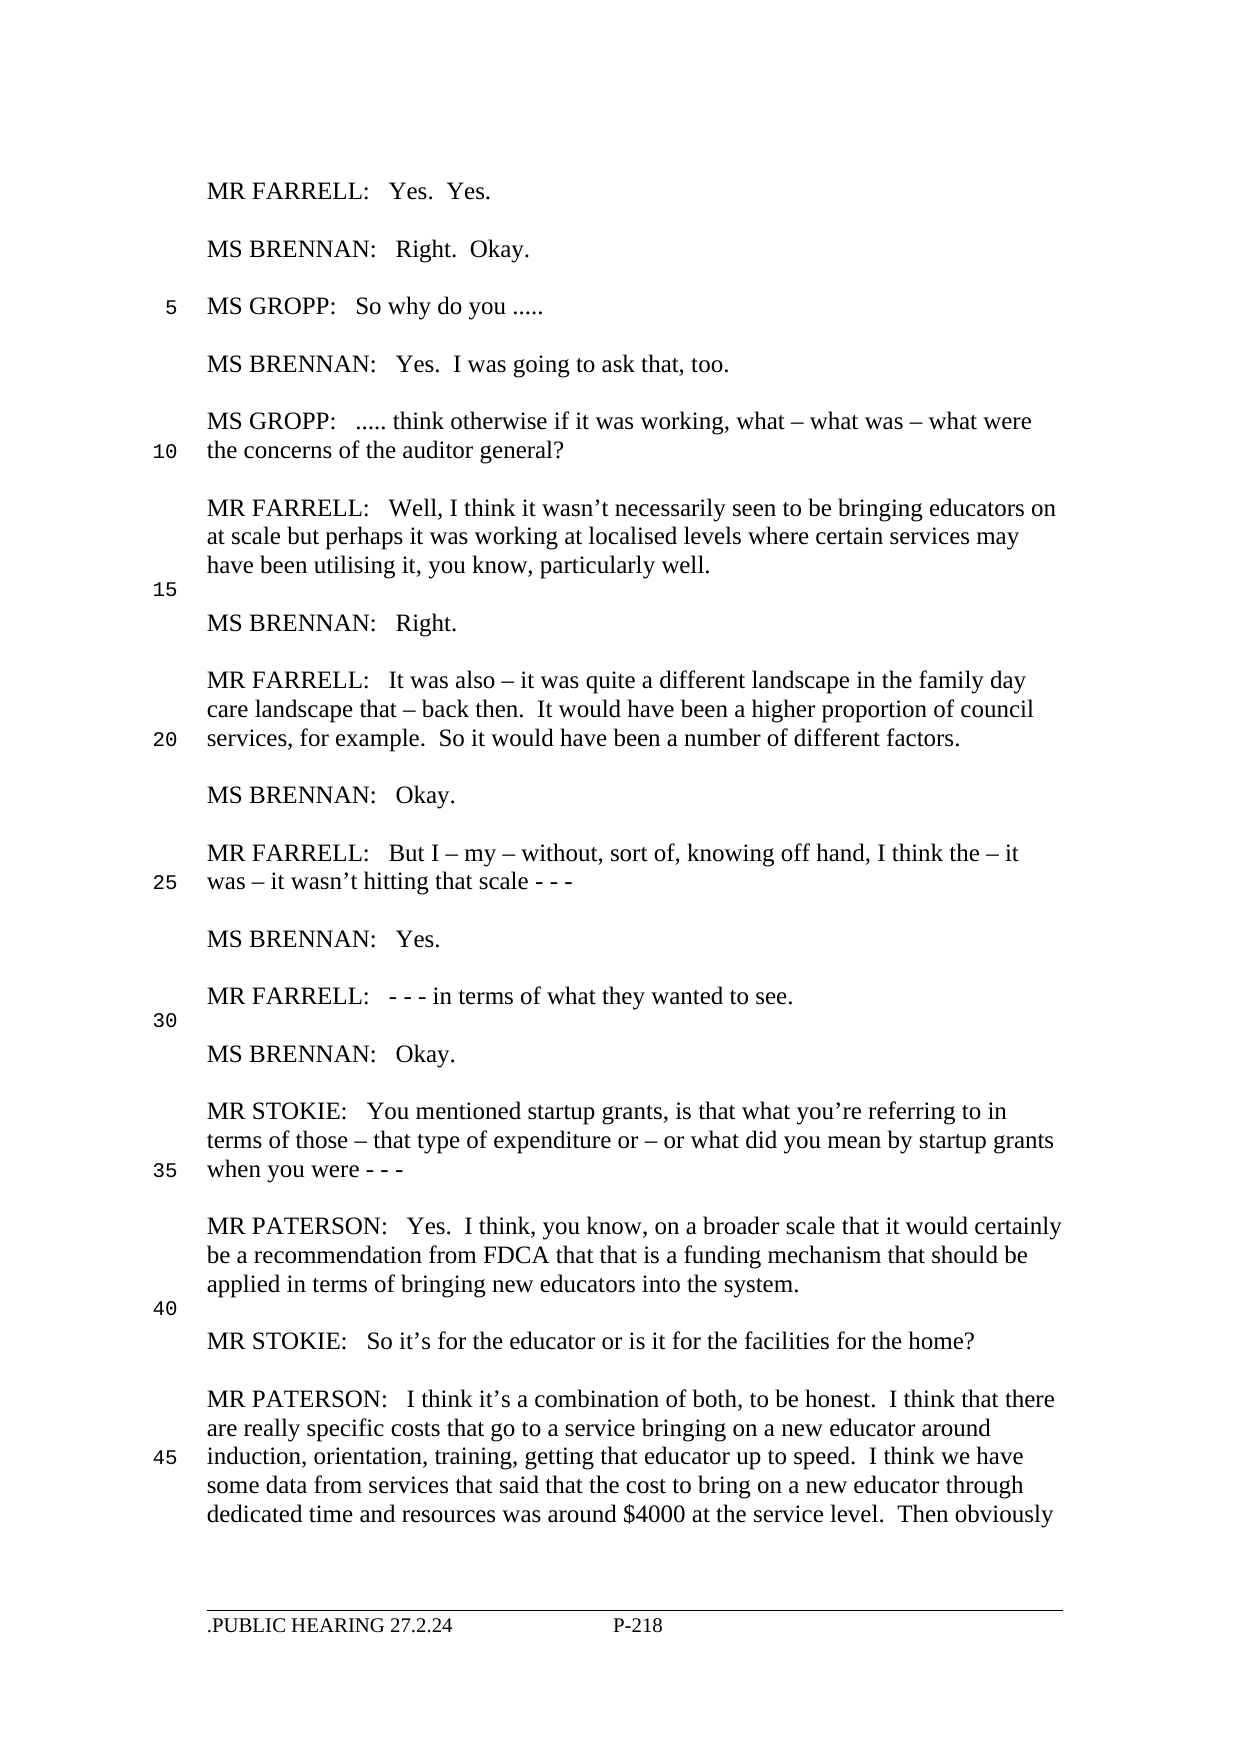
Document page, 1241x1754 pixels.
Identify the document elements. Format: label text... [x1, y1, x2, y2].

text MS GROPP: So why do you ..... [207, 291, 1063, 320]
text MS BRENNAN: Yes. [207, 924, 1063, 953]
text MS BRENNAN: Okay. [207, 1039, 1063, 1068]
text MR STOKIE: You mentioned startup grants, is that what you’re referring to in terms of those – that type of expenditure or – or what did you mean by startup grants when you were - - - [207, 1096, 1063, 1183]
text MR FARRELL: But I – my – without, sort of, knowing off hand, I think the – it was – it wasn’t hitting that scale - - - [207, 838, 1063, 895]
text MS BRENNAN: Right. Okay. [207, 234, 1063, 263]
text MR FARRELL: - - - in terms of what they wanted to see. [207, 981, 1063, 1010]
text MR STOKIE: So it’s for the educator or is it for the facilities for the home? [207, 1326, 1063, 1355]
text MR FARRELL: It was also – it was quite a different landscape in the family day care landscape that – back then. It would have been a higher proportion of council services, for example. So it would have been a number of different factors. [207, 665, 1063, 751]
text MR PATERSON: Yes. I think, you know, on a broader scale that it would certainly be a recommendation from FDCA that that is a funding mechanism that should be applied in terms of bringing new educators into the system. [207, 1211, 1063, 1298]
text MR FARRELL: Well, I think it wasn’t necessarily seen to be bringing educators on at scale but perhaps it was working at localised levels where certain services may have been utilising it, you know, particularly well. [207, 493, 1063, 579]
text MS BRENNAN: Right. [207, 608, 1063, 636]
text MS BRENNAN: Yes. I was going to ask that, too. [207, 349, 1063, 378]
text MS BRENNAN: Okay. [207, 780, 1063, 809]
text MR FARRELL: Yes. Yes. [207, 176, 1063, 205]
text MS GROPP: ..... think otherwise if it was working, what – what was – what were the concerns of the auditor general? [207, 406, 1063, 464]
text MR PATERSON: I think it’s a combination of both, to be honest. I think that there are really specific costs that go to a service bringing on a new educator around induction, orientation, training, getting that educator up to speed. I think we have some data from services that said that the cost to bring on a new educator through dedicated time and resources was around $4000 at the service level. Then obviously [207, 1384, 1063, 1528]
